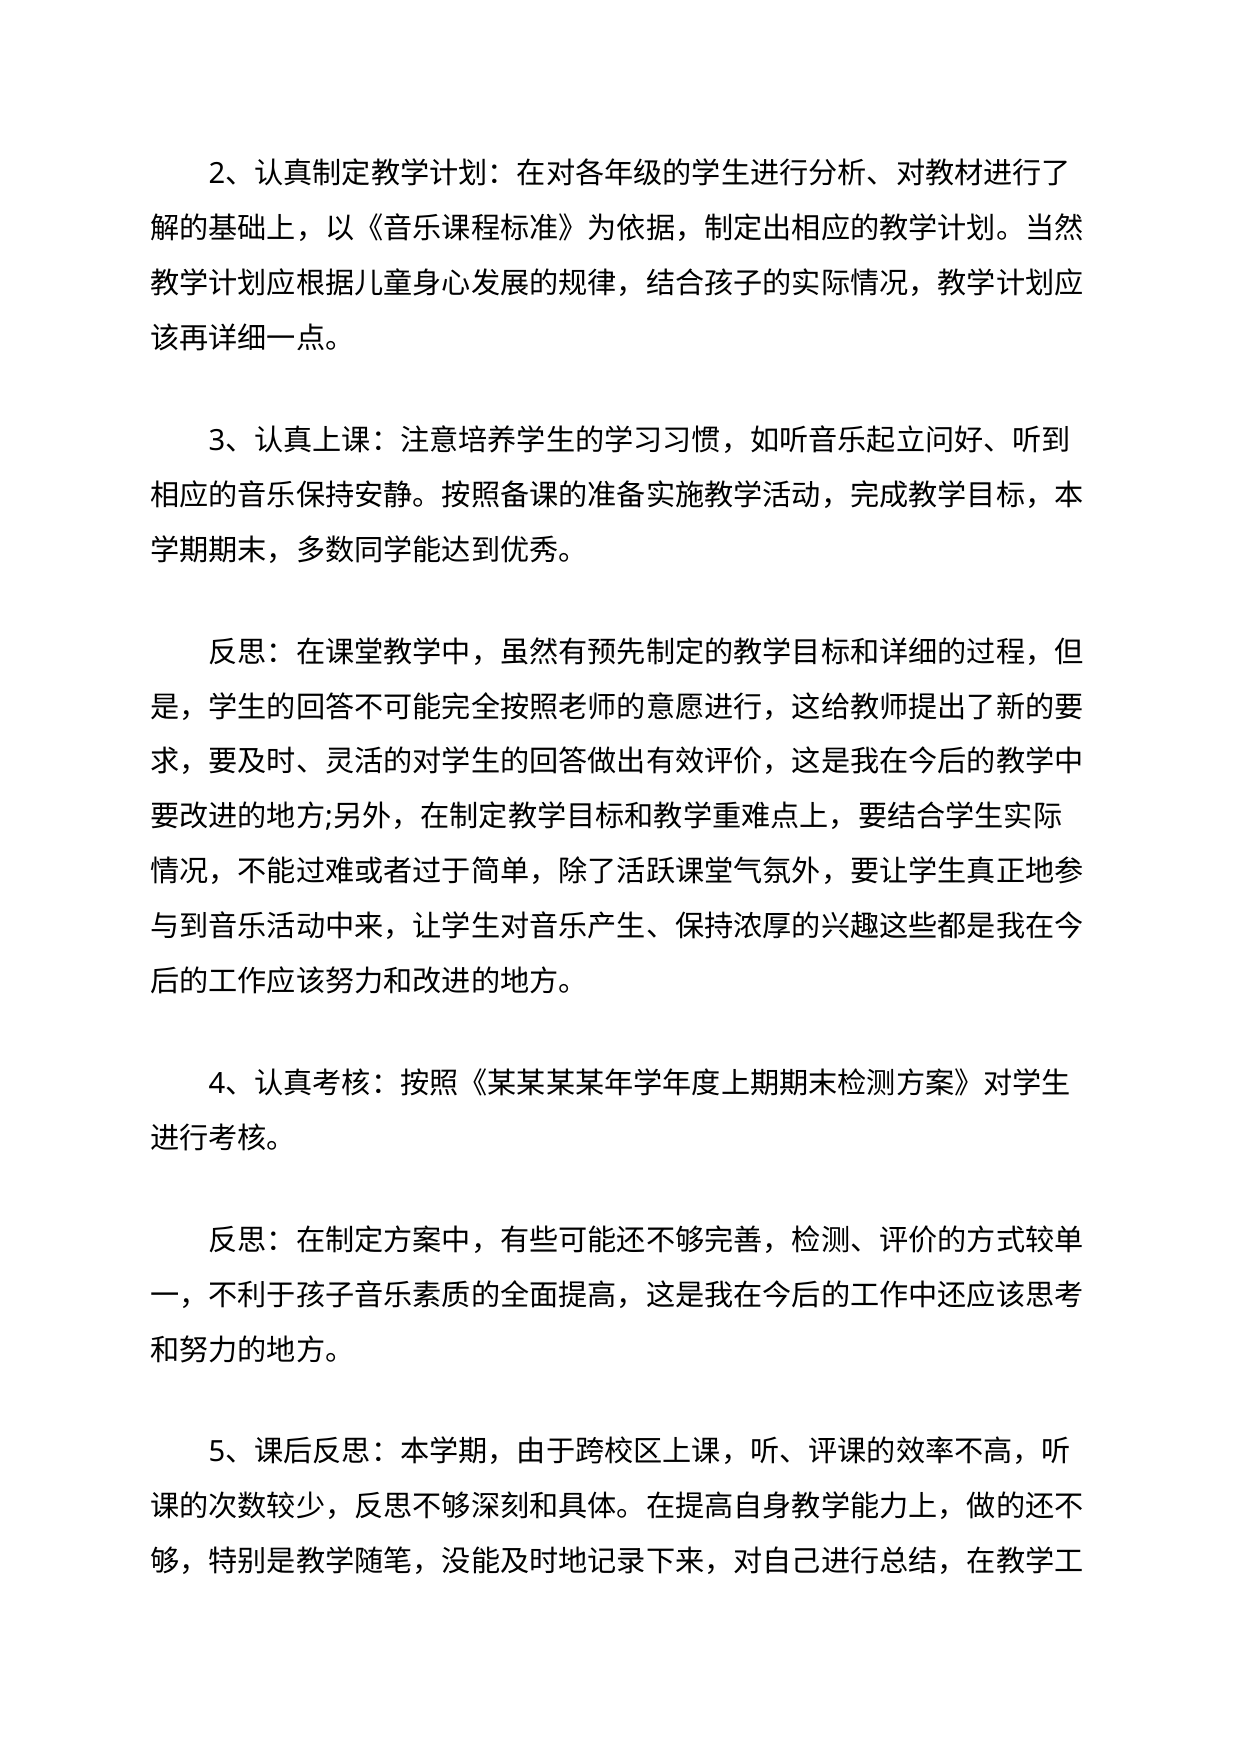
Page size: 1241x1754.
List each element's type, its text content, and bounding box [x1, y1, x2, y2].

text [150, 1428, 1090, 1580]
text 反思：在课堂教学中，虽然有预先制定的教学目标和详细的过程，但是，学生的回答不可能完全按照老师的意愿进行，这给教师提出了新的要求，要及时、灵活的对学生的回答做出有效评价，这是我在今后的教学中要改进的地方;另外，在制定教学目标和教学重难点上，要结合学生实际情况，不能过难或者过于简单，除了活跃课堂气氛外，要让学生真正地参与到音乐活动中来，让学生对音乐产生、保持浓厚的兴趣这些都是我在今后的工作应该努力和改进的地方。 [150, 628, 1090, 1000]
text 3、认真上课：注意培养学生的学习习惯，如听音乐起立问好、听到相应的音乐保持安静。按照备课的准备实施教学活动，完成教学目标，本学期期末，多数同学能达到优秀。 [150, 417, 1090, 569]
text 2、认真制定教学计划：在对各年级的学生进行分析、对教材进行了解的基础上，以《音乐课程标准》为依据，制定出相应的教学计划。当然教学计划应根据儿童身心发展的规律，结合孩子的实际情况，教学计划应该再详细一点。 [150, 150, 1090, 357]
text 4、认真考核：按照《某某某某年学年度上期期末检测方案》对学生进行考核。 [150, 1059, 1090, 1157]
text 反思：在制定方案中，有些可能还不够完善，检测、评价的方式较单一，不利于孩子音乐素质的全面提高，这是我在今后的工作中还应该思考和努力的地方。 [150, 1216, 1090, 1368]
